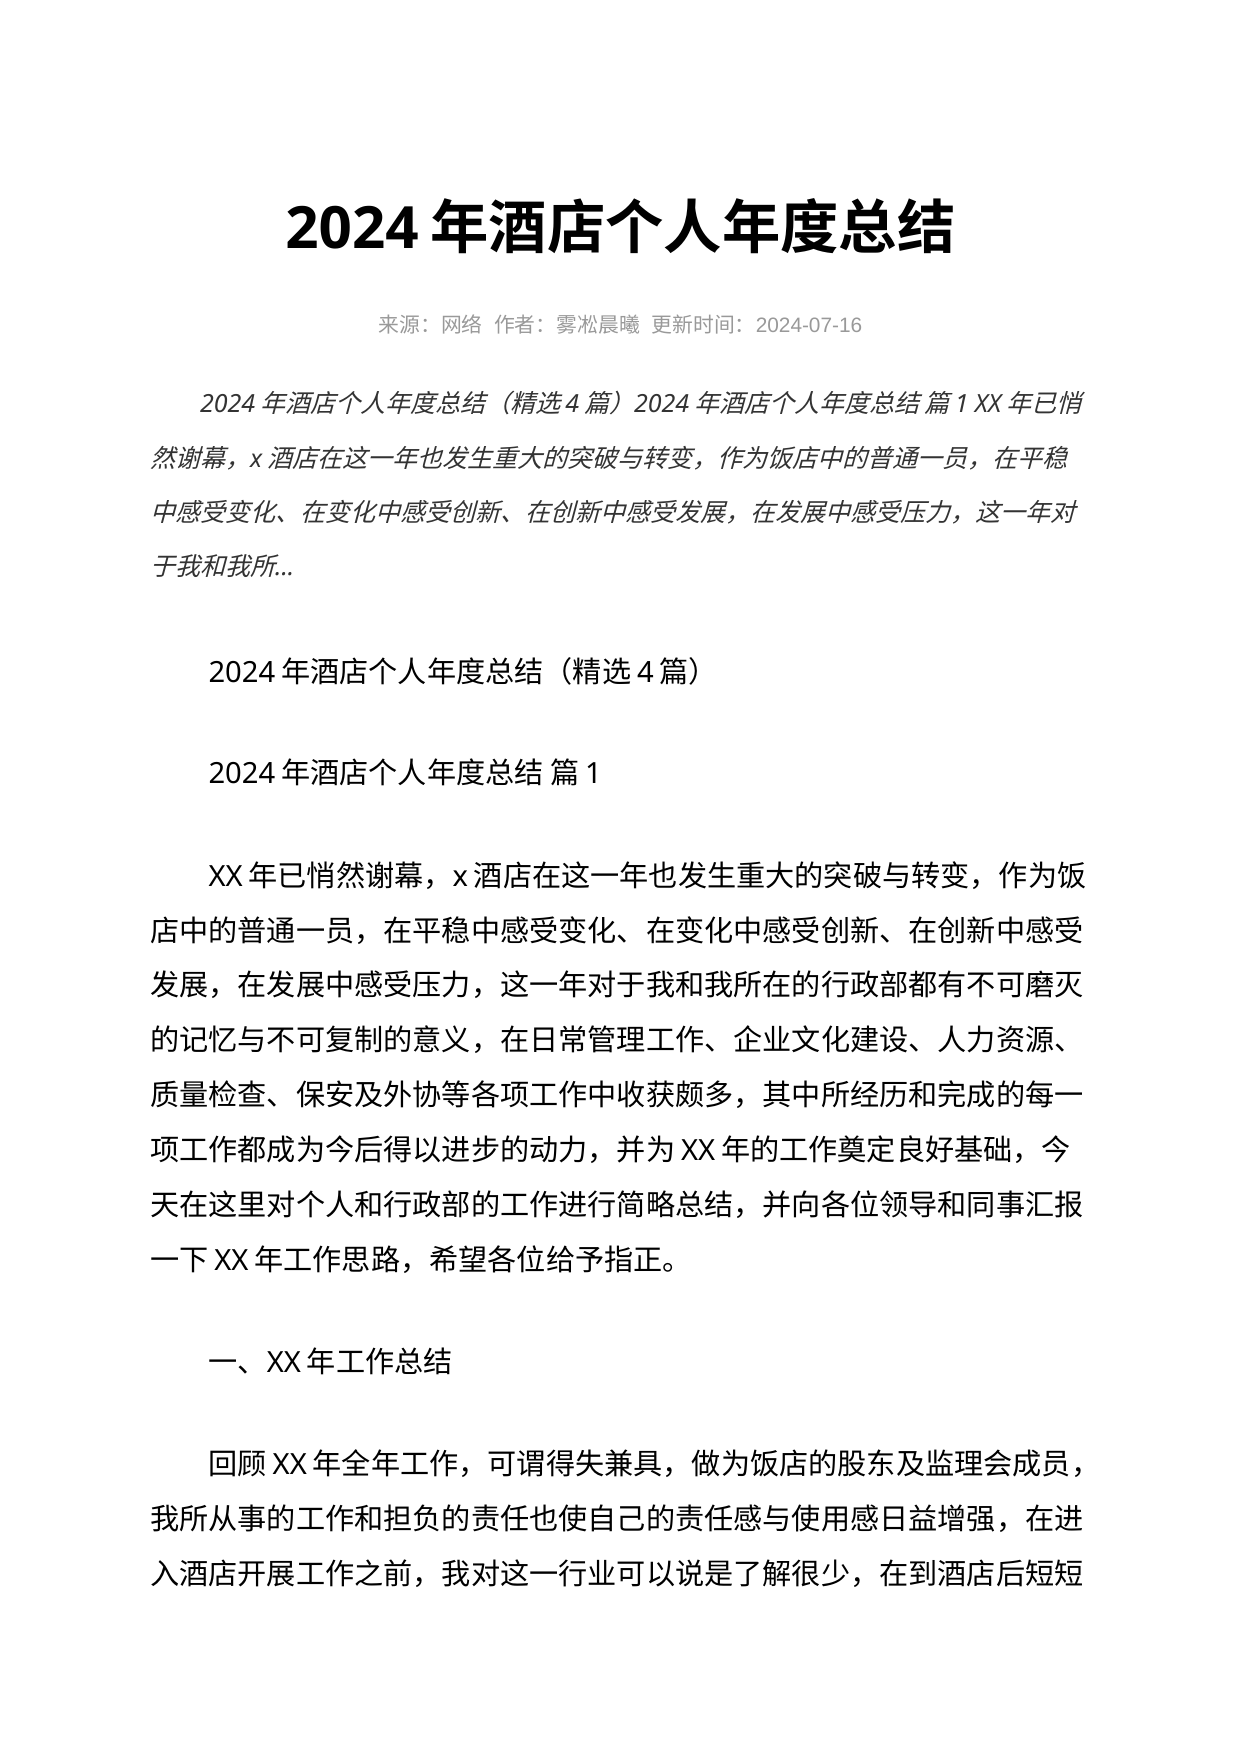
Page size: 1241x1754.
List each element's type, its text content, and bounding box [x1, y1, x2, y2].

subtitle 2024年酒店个人年度总结 [150, 181, 1090, 266]
text 来源：网络 作者：雾凇晨曦 更新时间：2024-07-16 [150, 313, 1090, 337]
text XX年已悄然谢幕，x酒店在这一年也发生重大的突破与转变，作为饭店中的普通一员，在平稳中感受变化、在变化中感受创新、在创新中感受发展，在发展中感受压力，这一年对于我和我所在的行政部都有不可磨灭的记忆与不可复制的意义，在日常管理工作、企业文化建设、人力资源、质量检查、保安及外协等各项工作中收获颇多，其中所经历和完成的每一项工作都成为今后得以进步的动力，并为XX年的工作奠定良好基础，今天在这里对个人和行政部的工作进行简略总结，并向各位领导和同事汇报一下XX年工作思路，希望各位给予指正。 [150, 852, 1090, 1279]
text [150, 1441, 1090, 1593]
text 一、XX年工作总结 [150, 1338, 1090, 1381]
text 2024年酒店个人年度总结（精选4篇）2024年酒店个人年度总结 篇1 XX年已悄然谢幕，x酒店在这一年也发生重大的突破与转变，作为饭店中的普通一员，在平稳中感受变化、在变化中感受创新、在创新中感受发展，在发展中感受压力，这一年对于我和我所... [150, 384, 1090, 583]
text 2024年酒店个人年度总结 篇1 [150, 750, 1090, 792]
text 2024年酒店个人年度总结（精选4篇） [150, 648, 1090, 691]
